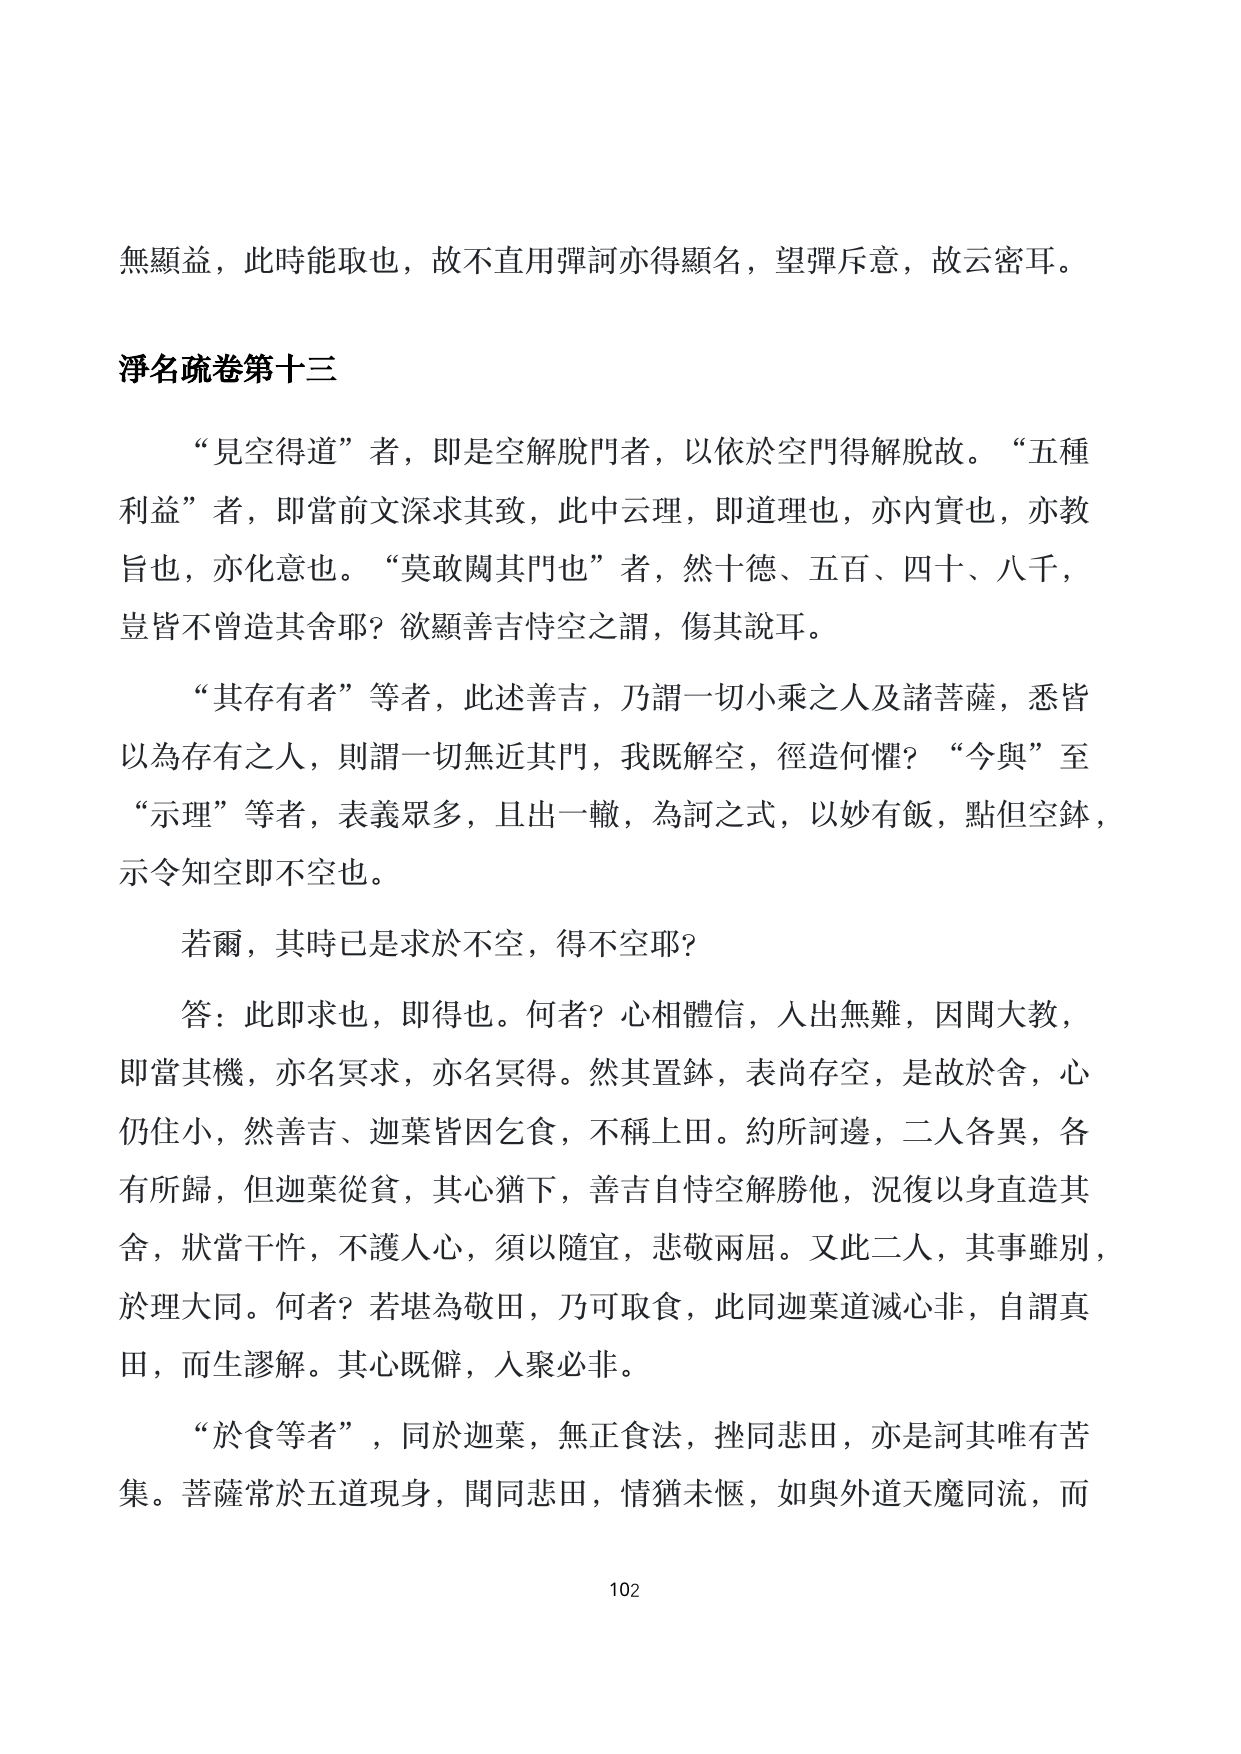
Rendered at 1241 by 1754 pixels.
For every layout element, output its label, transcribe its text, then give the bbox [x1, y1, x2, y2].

text “其存有者”等者，此述善吉，乃謂一切小乘之人及諸菩薩，悉皆以為存有之人，則謂一切無近其門，我既解空，徑造何懼？“今與”至“示理”等者，表義眾多，且出一轍，為訶之式，以妙有飯，點但空鉢，示令知空即不空也。 [118, 662, 1092, 895]
text 答：此即求也，即得也。何者？心相體信，入出無難，因聞大教，即當其機，亦名冥求，亦名冥得。然其置鉢，表尚存空，是故於舍，心仍住小，然善吉、迦葉皆因乞食，不稱上田。約所訶邊，二人各異，各有所歸，但迦葉從貧，其心猶下，善吉自恃空解勝他，況復以身直造其舍，狀當干忤，不護人心，須以隨宜，悲敬兩屈。又此二人，其事雖別，於理大同。何者？若堪為敬田，乃可取食，此同迦葉道滅心非，自謂真田，而生謬解。其心既僻，入聚必非。 [118, 979, 1092, 1387]
text “見空得道”者，即是空解脫門者，以依於空門得解脫故。“五種利益”者，即當前文深求其致，此中云理，即道理也，亦內實也，亦教旨也，亦化意也。“莫敢闚其門也”者，然十德、五百、四十、八千，豈皆不曾造其舍耶？欲顯善吉恃空之謂，傷其說耳。 [118, 416, 1092, 649]
subtitle 淨名疏卷第十三 [118, 333, 1092, 391]
text 若爾，其時已是求於不空，得不空耶？ [118, 908, 1092, 966]
